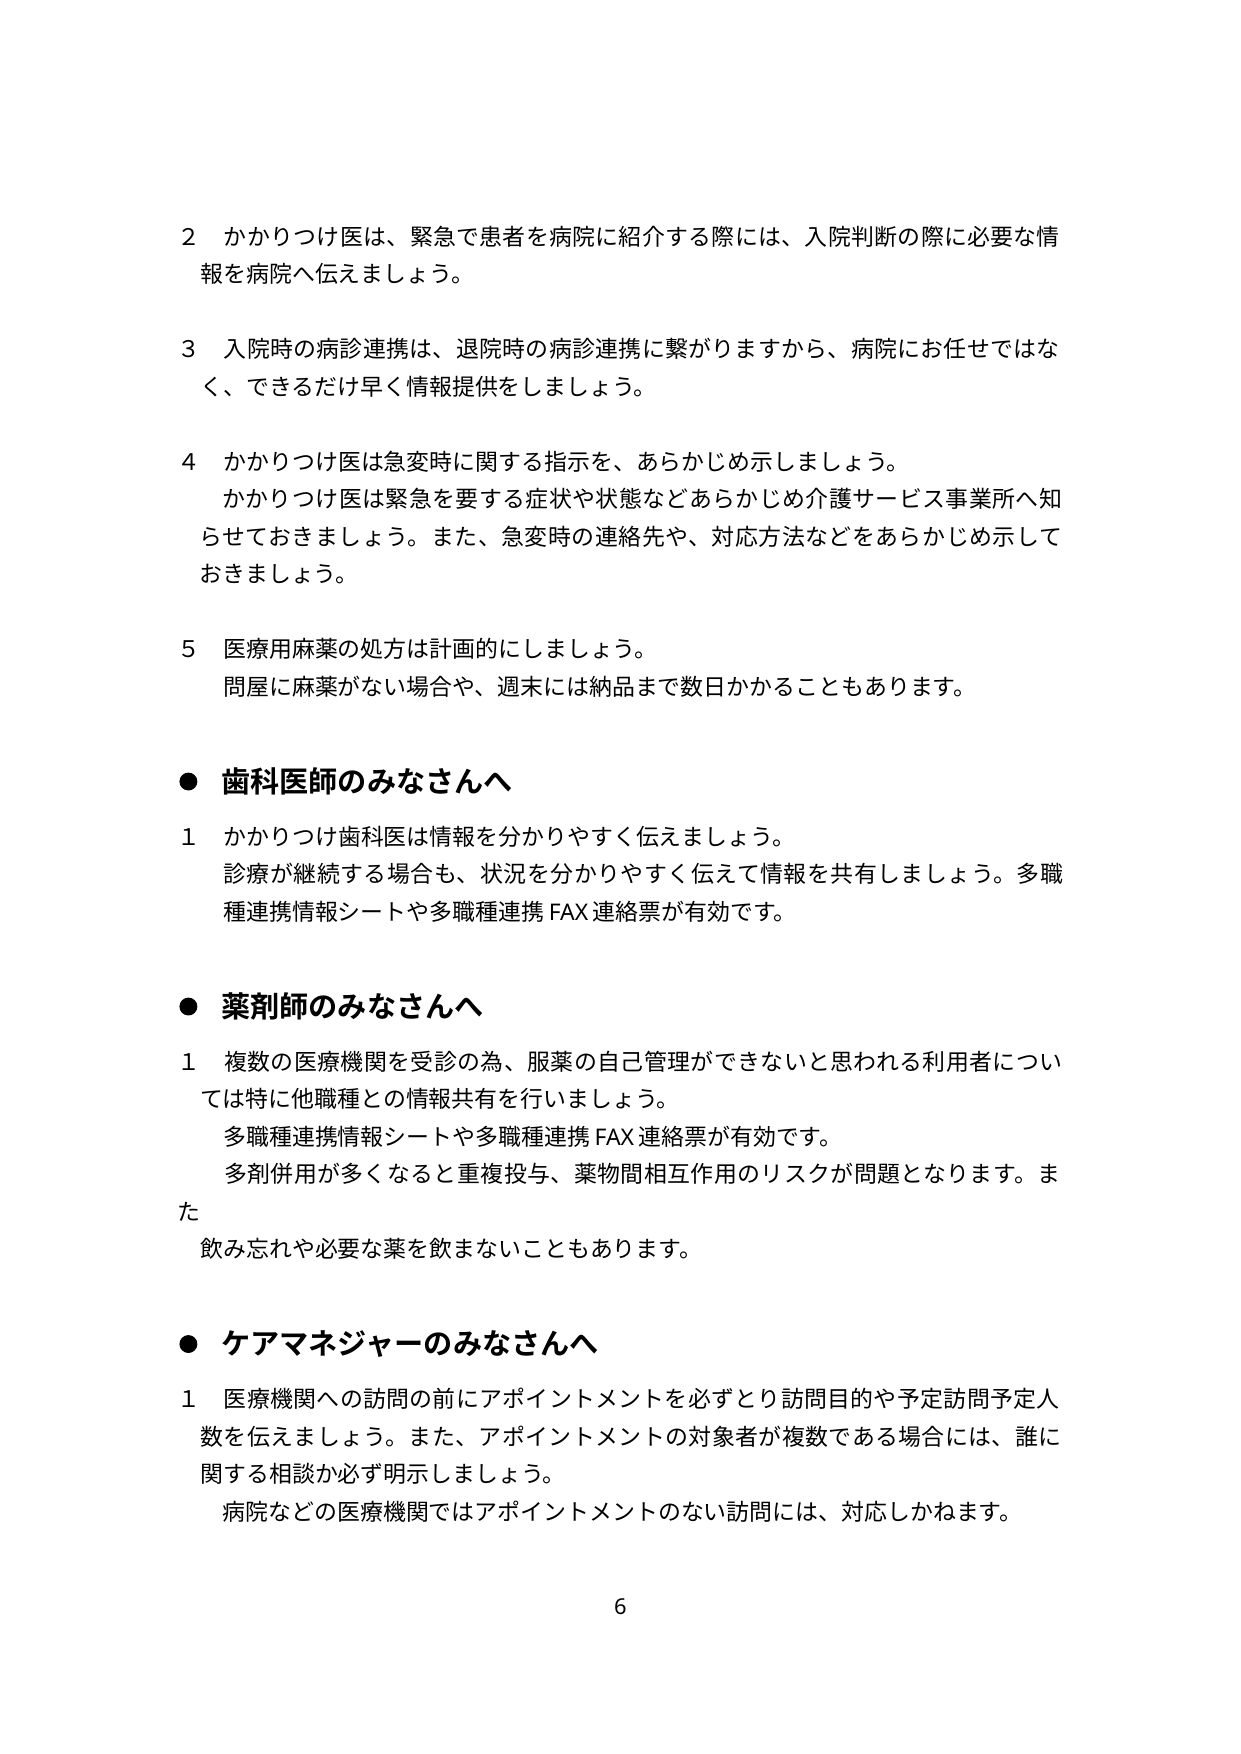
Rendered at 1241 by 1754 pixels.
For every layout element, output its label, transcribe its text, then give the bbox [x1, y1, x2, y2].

text ５ 医療用麻薬の処方は計画的にしましょう。 [177, 629, 1063, 667]
list 薬剤師のみなさんへ [177, 967, 1063, 1042]
list ケアマネジャーのみなさんへ [177, 1304, 1063, 1379]
text ４ かかりつけ医は急変時に関する指示を、あらかじめ示しましょう。 [177, 442, 1063, 479]
text １ かかりつけ歯科医は情報を分かりやすく伝えましょう。 診療が継続する場合も、状況を分かりやすく伝えて情報を共有しましょう。多職種連携情報シートや多職種連携FAX連絡票が有効です。 [177, 817, 1063, 929]
text 問屋に麻薬がない場合や、週末には納品まで数日かかることもあります。 [177, 667, 1063, 704]
text １ 複数の医療機関を受診の為、服薬の自己管理ができないと思われる利用者については特に他職種との情報共有を行いましょう。 [177, 1042, 1063, 1117]
text ２ かかりつけ医は、緊急で患者を病院に紹介する際には、入院判断の際に必要な情報を病院へ伝えましょう。 [177, 217, 1063, 292]
text 飲み忘れや必要な薬を飲まないこともあります。 [177, 1229, 1063, 1267]
list 歯科医師のみなさんへ [177, 742, 1063, 817]
text 病院などの医療機関ではアポイントメントのない訪問には、対応しかねます。 [188, 1492, 1063, 1529]
text １ 医療機関への訪問の前にアポイントメントを必ずとり訪問目的や予定訪問予定人数を伝えましょう。また、アポイントメントの対象者が複数である場合には、誰に関する相談か必ず明示しましょう。 [177, 1379, 1063, 1492]
text ３ 入院時の病診連携は、退院時の病診連携に繋がりますから、病院にお任せではなく、できるだけ早く情報提供をしましょう。 [177, 329, 1063, 404]
text 多剤併用が多くなると重複投与、薬物間相互作用のリスクが問題となります。また [177, 1154, 1063, 1229]
text 多職種連携情報シートや多職種連携FAX連絡票が有効です。 [177, 1117, 1063, 1154]
text かかりつけ医は緊急を要する症状や状態などあらかじめ介護サービス事業所へ知らせておきましょう。また、急変時の連絡先や、対応方法などをあらかじめ示しておきましょう。 [199, 479, 1063, 592]
